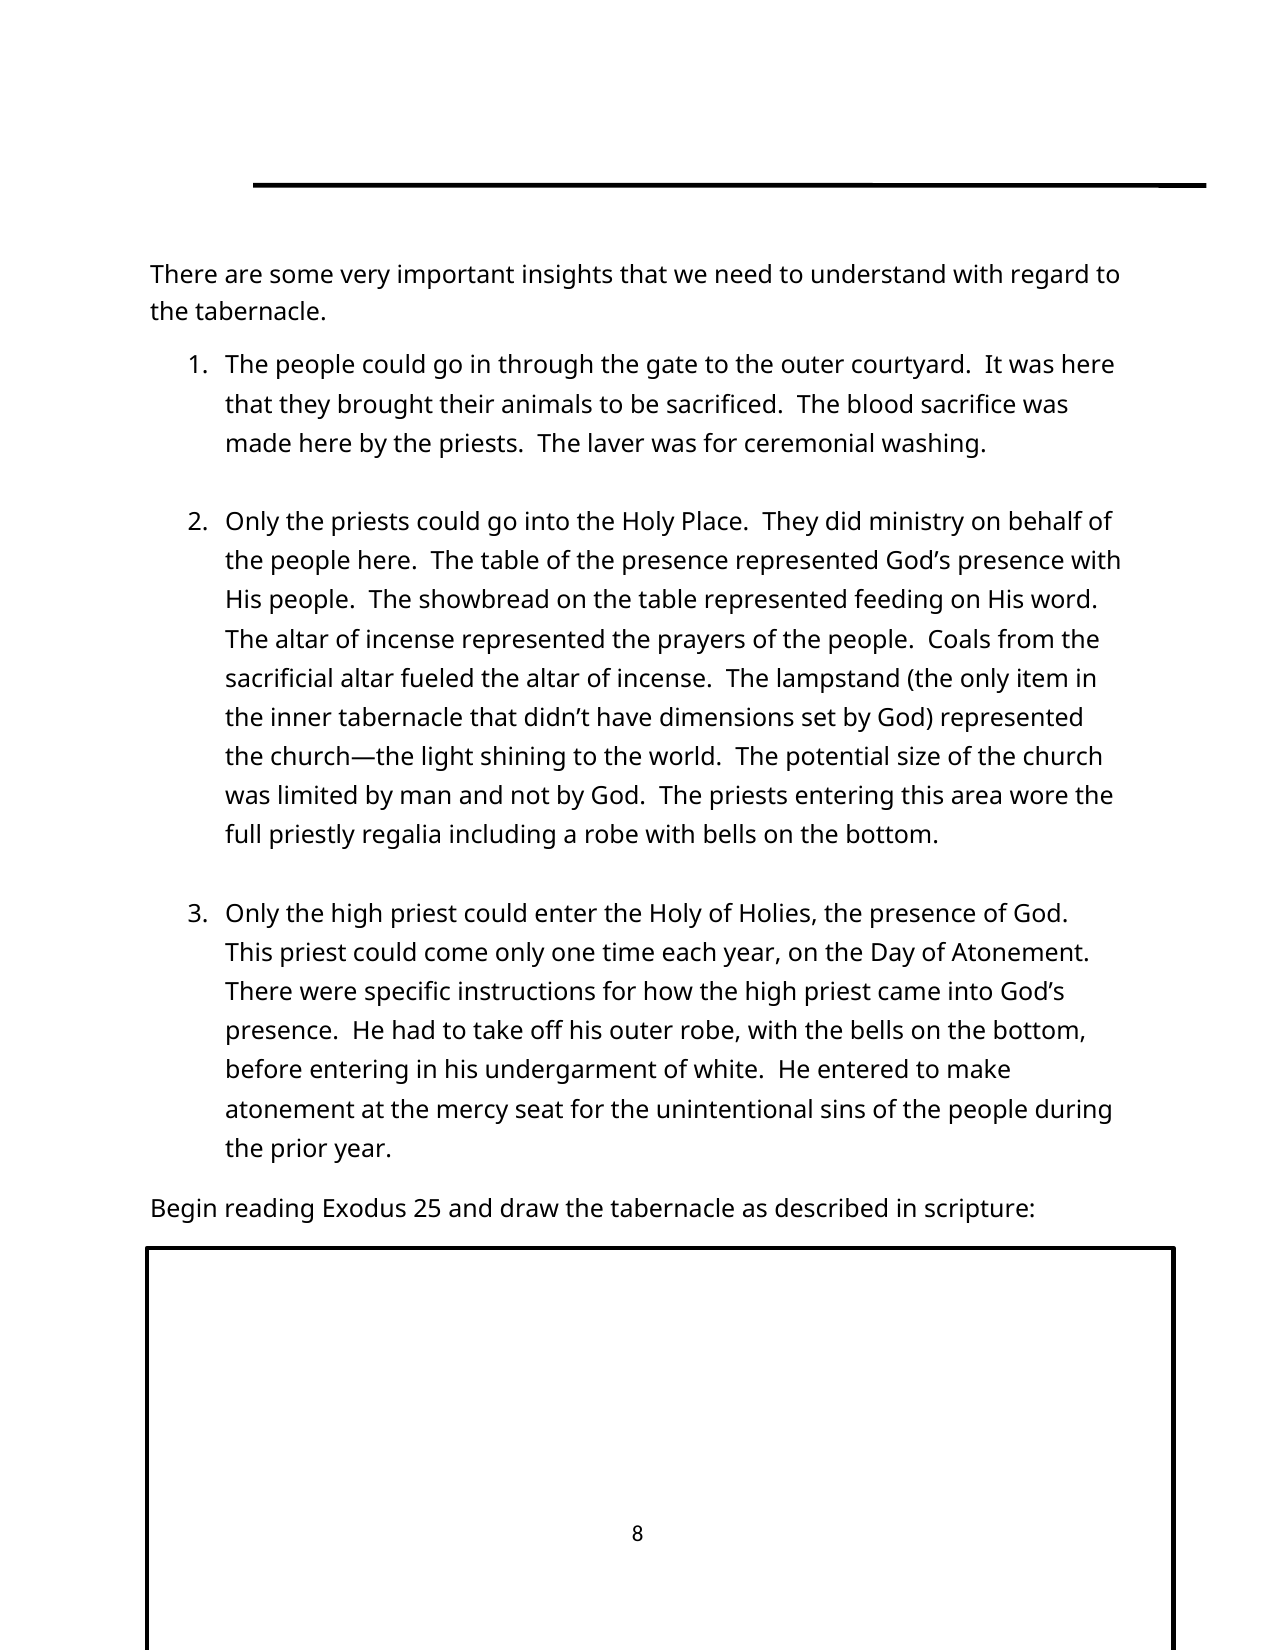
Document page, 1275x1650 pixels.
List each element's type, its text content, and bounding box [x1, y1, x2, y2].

text Begin reading Exodus 25 and draw the tabernacle as described in scripture: [150, 1190, 1125, 1224]
list The people could go in through the gate to the outer courtyard. It was here that they brought their animals to be sacrificed. The blood sacrifice was made here by the priests. The laver was for ceremonial washing. [187, 347, 1125, 459]
list Only the high priest could enter the Holy of Holies, the presence of God. This priest could come only one time each year, on the Day of Atonement. There were specific instructions for how the high priest came into God’s presence. He had to take off his outer robe, with the bells on the bottom, before entering in his undergarment of white. He entered to make atonement at the mercy seat for the unintentional sins of the people during the prior year. [187, 895, 1125, 1164]
list Only the priests could go into the Holy Place. They did ministry on behalf of the people here. The table of the presence represented God’s presence with His people. The showbread on the table represented feeding on His word. The altar of incense represented the prayers of the people. Coals from the sacrificial altar fueled the altar of incense. The lampstand (the only item in the inner tabernacle that didn’t have dimensions set by God) represented the church—the light shining to the world. The potential size of the church was limited by man and not by God. The priests entering this area wore the full priestly regalia including a robe with bells on the bottom. [187, 504, 1125, 851]
text There are some very important insights that we need to understand with regard to the tabernacle. [150, 257, 1125, 328]
